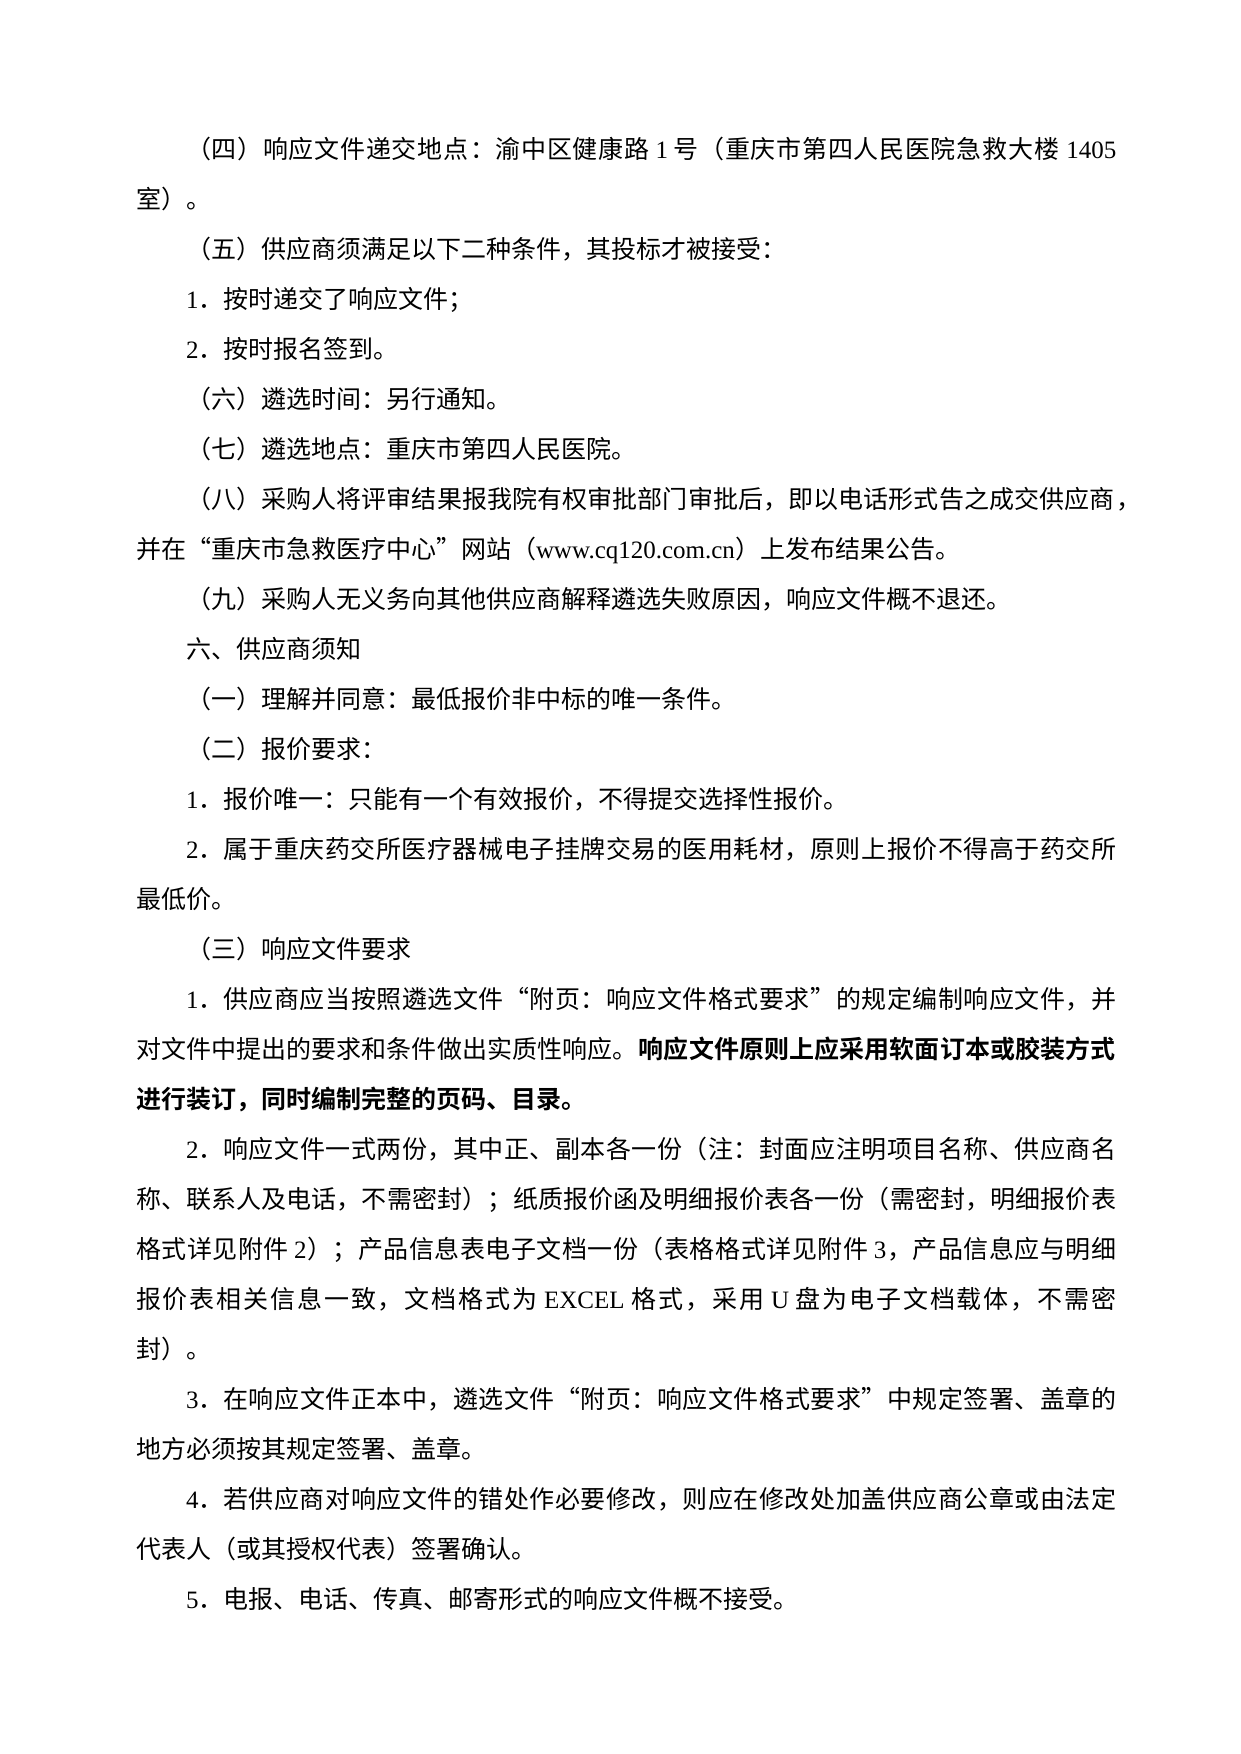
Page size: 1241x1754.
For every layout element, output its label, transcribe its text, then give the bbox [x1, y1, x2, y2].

list 电报、电话、传真、邮寄形式的响应文件概不接受。 [136, 1568, 1116, 1618]
list 属于重庆药交所医疗器械电子挂牌交易的医用耗材，原则上报价不得高于药交所最低价。 [136, 818, 1116, 918]
list 在响应文件正本中，遴选文件“附页：响应文件格式要求”中规定签署、盖章的地方必须按其规定签署、盖章。 [136, 1368, 1116, 1468]
text 六、供应商须知 [136, 618, 1116, 668]
text （八）采购人将评审结果报我院有权审批部门审批后，即以电话形式告之成交供应商，并在“重庆市急救医疗中心”网站（www.cq120.com.cn）上发布结果公告。 [136, 468, 1116, 568]
list （一）理解并同意：最低报价非中标的唯一条件。 [136, 668, 1116, 718]
list 供应商应当按照遴选文件“附页：响应文件格式要求”的规定编制响应文件，并对文件中提出的要求和条件做出实质性响应。响应文件原则上应采用软面订本或胶装方式进行装订，同时编制完整的页码、目录。 [136, 968, 1116, 1118]
list 按时递交了响应文件； [136, 268, 1116, 318]
list 按时报名签到。 [136, 318, 1116, 368]
text （九）采购人无义务向其他供应商解释遴选失败原因，响应文件概不退还。 [136, 568, 1116, 618]
text （五）供应商须满足以下二种条件，其投标才被接受： [136, 218, 1116, 268]
text （四）响应文件递交地点：渝中区健康路1号（重庆市第四人民医院急救大楼1405室）。 [136, 118, 1116, 218]
list 报价唯一：只能有一个有效报价，不得提交选择性报价。 [136, 768, 1116, 818]
list 若供应商对响应文件的错处作必要修改，则应在修改处加盖供应商公章或由法定代表人（或其授权代表）签署确认。 [136, 1468, 1116, 1568]
text （六）遴选时间：另行通知。 [136, 368, 1116, 418]
list （三）响应文件要求 [136, 918, 1116, 968]
list （二）报价要求： [136, 718, 1116, 768]
text （七）遴选地点：重庆市第四人民医院。 [136, 418, 1116, 468]
list 响应文件一式两份，其中正、副本各一份（注：封面应注明项目名称、供应商名称、联系人及电话，不需密封）；纸质报价函及明细报价表各一份（需密封，明细报价表格式详见附件2）；产品信息表电子文档一份（表格格式详见附件3，产品信息应与明细报价表相关信息一致，文档格式为EXCEL格式，采用U盘为电子文档载体，不需密封）。 [136, 1118, 1116, 1368]
